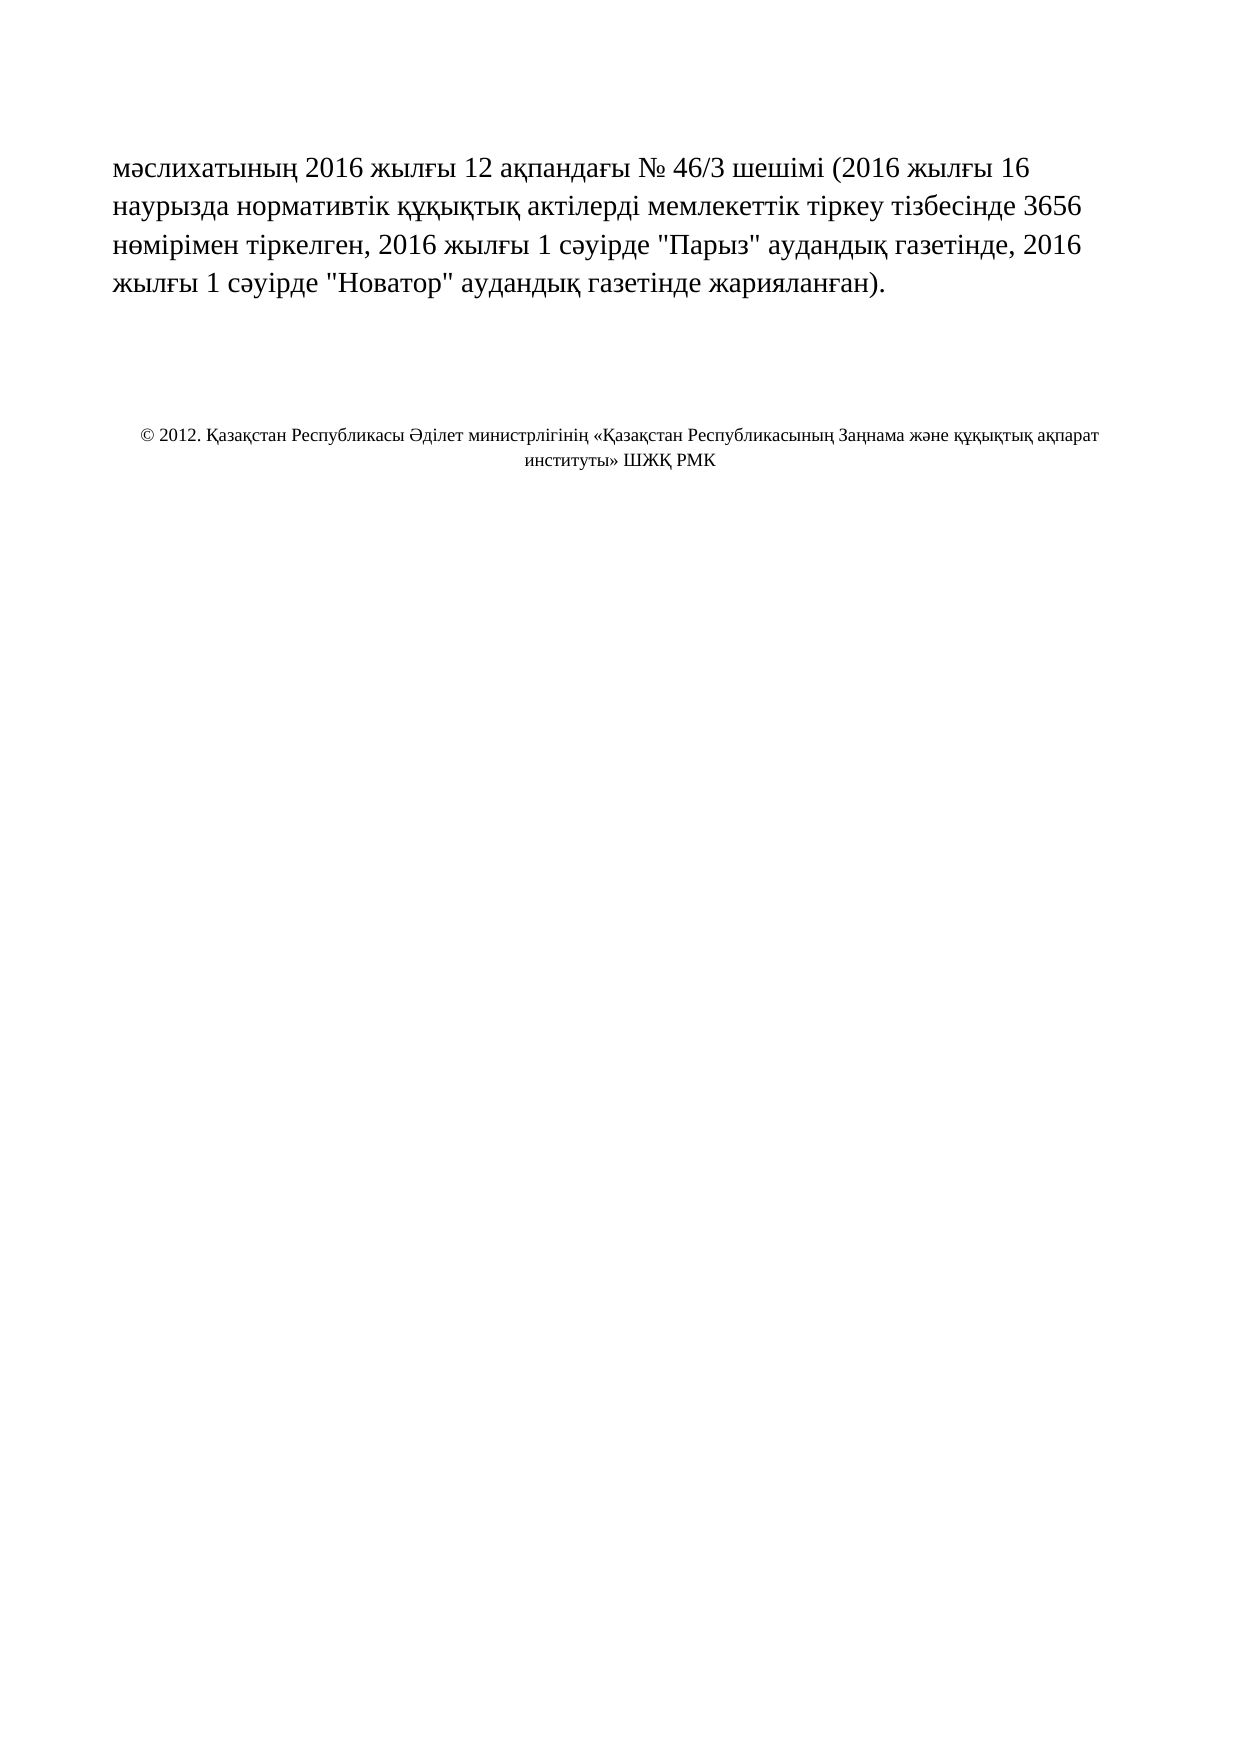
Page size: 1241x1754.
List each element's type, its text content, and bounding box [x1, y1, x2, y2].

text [112, 150, 1128, 329]
text © 2012. Қазақстан Республикасы Әділет министрлігінің «Қазақстан Республикасының Заңнама және құқықтық ақпарат институты» ШЖҚ РМК [112, 424, 1128, 470]
